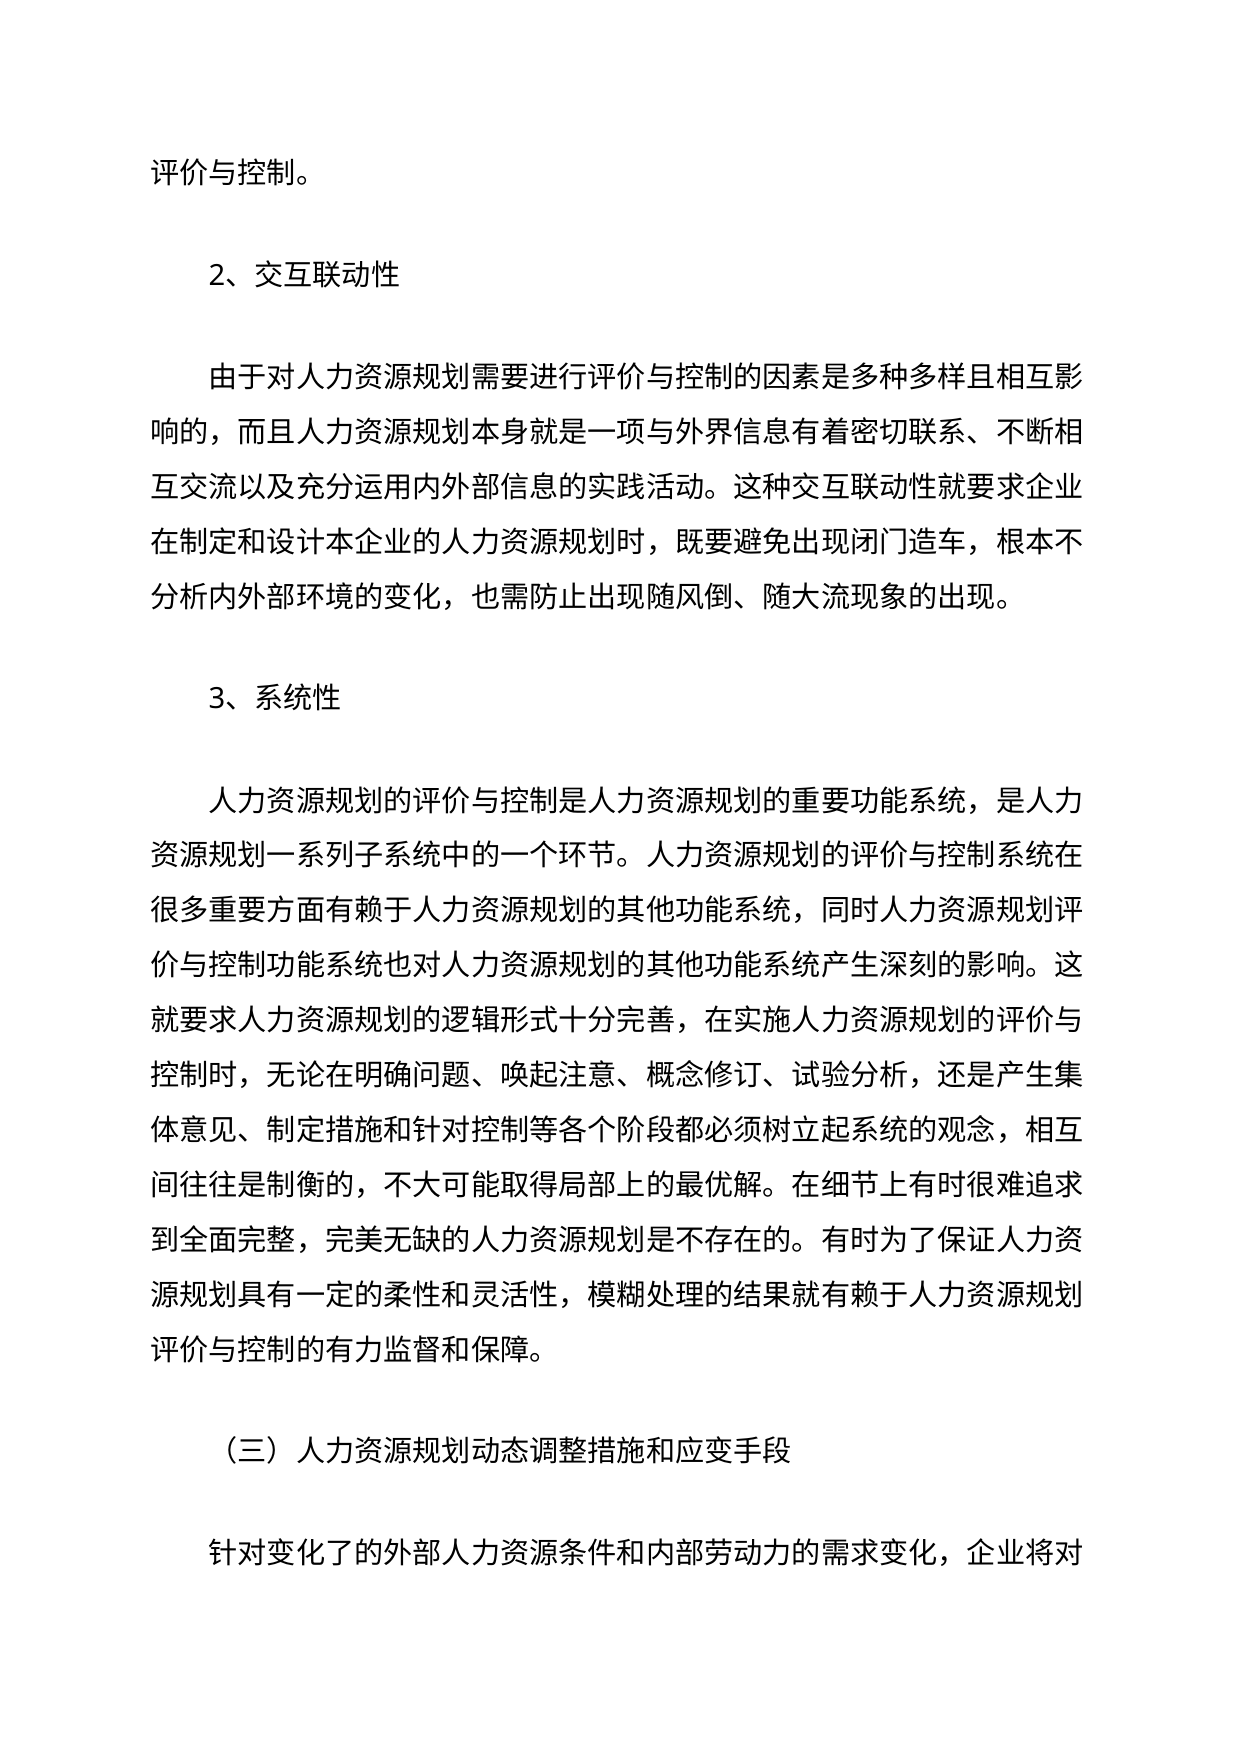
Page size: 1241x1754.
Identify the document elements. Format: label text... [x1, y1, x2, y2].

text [150, 150, 1090, 192]
text （三）人力资源规划动态调整措施和应变手段 [150, 1428, 1090, 1470]
text 3、系统性 [150, 675, 1090, 717]
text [150, 1529, 1090, 1572]
text 由于对人力资源规划需要进行评价与控制的因素是多种多样且相互影响的，而且人力资源规划本身就是一项与外界信息有着密切联系、不断相互交流以及充分运用内外部信息的实践活动。这种交互联动性就要求企业在制定和设计本企业的人力资源规划时，既要避免出现闭门造车，根本不分析内外部环境的变化，也需防止出现随风倒、随大流现象的出现。 [150, 354, 1090, 616]
text 2、交互联动性 [150, 252, 1090, 294]
text 人力资源规划的评价与控制是人力资源规划的重要功能系统，是人力资源规划一系列子系统中的一个环节。人力资源规划的评价与控制系统在很多重要方面有赖于人力资源规划的其他功能系统，同时人力资源规划评价与控制功能系统也对人力资源规划的其他功能系统产生深刻的影响。这就要求人力资源规划的逻辑形式十分完善，在实施人力资源规划的评价与控制时，无论在明确问题、唤起注意、概念修订、试验分析，还是产生集体意见、制定措施和针对控制等各个阶段都必须树立起系统的观念，相互间往往是制衡的，不大可能取得局部上的最优解。在细节上有时很难追求到全面完整，完美无缺的人力资源规划是不存在的。有时为了保证人力资源规划具有一定的柔性和灵活性，模糊处理的结果就有赖于人力资源规划评价与控制的有力监督和保障。 [150, 777, 1090, 1368]
